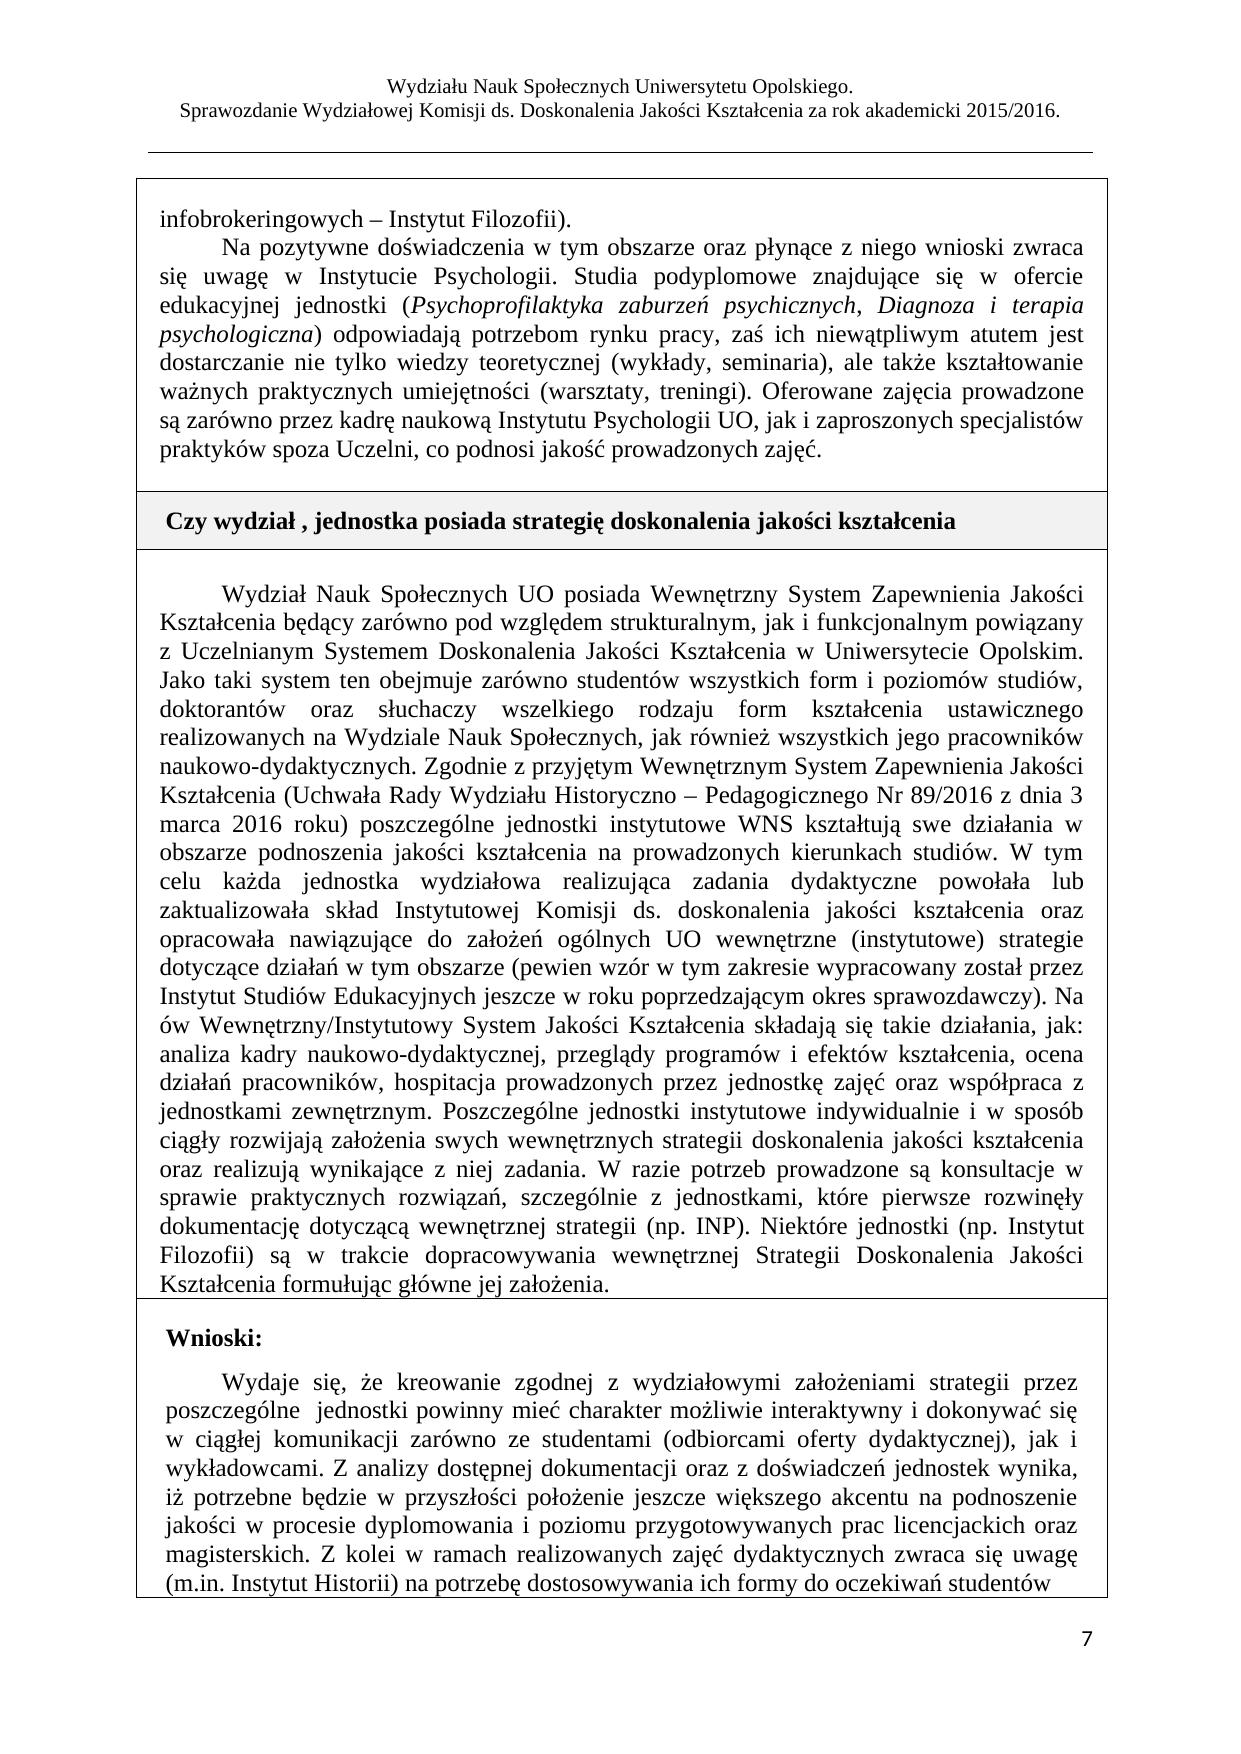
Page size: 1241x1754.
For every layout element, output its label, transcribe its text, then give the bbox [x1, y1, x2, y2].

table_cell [137, 179, 1107, 491]
table_cell Czy wydział , jednostka posiada strategię doskonalenia jakości kształcenia [137, 492, 1107, 549]
table_cell Wydział Nauk Społecznych UO posiada Wewnętrzny System Zapewnienia Jakości Kształcenia będący zarówno pod względem strukturalnym, jak i funkcjonalnym powiązany z Uczelnianym Systemem Doskonalenia Jakości Kształcenia w Uniwersytecie Opolskim. Jako taki system ten obejmuje zarówno studentów wszystkich form i poziomów studiów, doktorantów oraz słuchaczy wszelkiego rodzaju form kształcenia ustawicznego realizowanych na Wydziale Nauk Społecznych, jak również wszystkich jego pracowników naukowo-dydaktycznych. Zgodnie z przyjętym Wewnętrznym System Zapewnienia Jakości Kształcenia (Uchwała Rady Wydziału Historyczno – Pedagogicznego Nr 89/2016 z dnia 3 marca 2016 roku) poszczególne jednostki instytutowe WNS kształtują swe działania w obszarze podnoszenia jakości kształcenia na prowadzonych kierunkach studiów. W tym celu każda jednostka wydziałowa realizująca zadania dydaktyczne powołała lub zaktualizowała skład Instytutowej Komisji ds. doskonalenia jakości kształcenia oraz opracowała nawiązujące do założeń ogólnych UO wewnętrzne (instytutowe) strategie dotyczące działań w tym obszarze (pewien wzór w tym zakresie wypracowany został przez Instytut Studiów Edukacyjnych jeszcze w roku poprzedzającym okres sprawozdawczy). Na ów Wewnętrzny/Instytutowy System Jakości Kształcenia składają się takie działania, jak: analiza kadry naukowo-dydaktycznej, przeglądy programów i efektów kształcenia, ocena działań pracowników, hospitacja prowadzonych przez jednostkę zajęć oraz współpraca z jednostkami zewnętrznym. Poszczególne jednostki instytutowe indywidualnie i w sposób ciągły rozwijają założenia swych wewnętrznych strategii doskonalenia jakości kształcenia oraz realizują wynikające z niej zadania. W razie potrzeb prowadzone są konsultacje w sprawie praktycznych rozwiązań, szczególnie z jednostkami, które pierwsze rozwinęły dokumentację dotyczącą wewnętrznej strategii (np. INP). Niektóre jednostki (np. Instytut Filozofii) są w trakcie dopracowywania wewnętrznej Strategii Doskonalenia Jakości Kształcenia formułując główne jej założenia. [137, 550, 1107, 1297]
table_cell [137, 1299, 1107, 1597]
